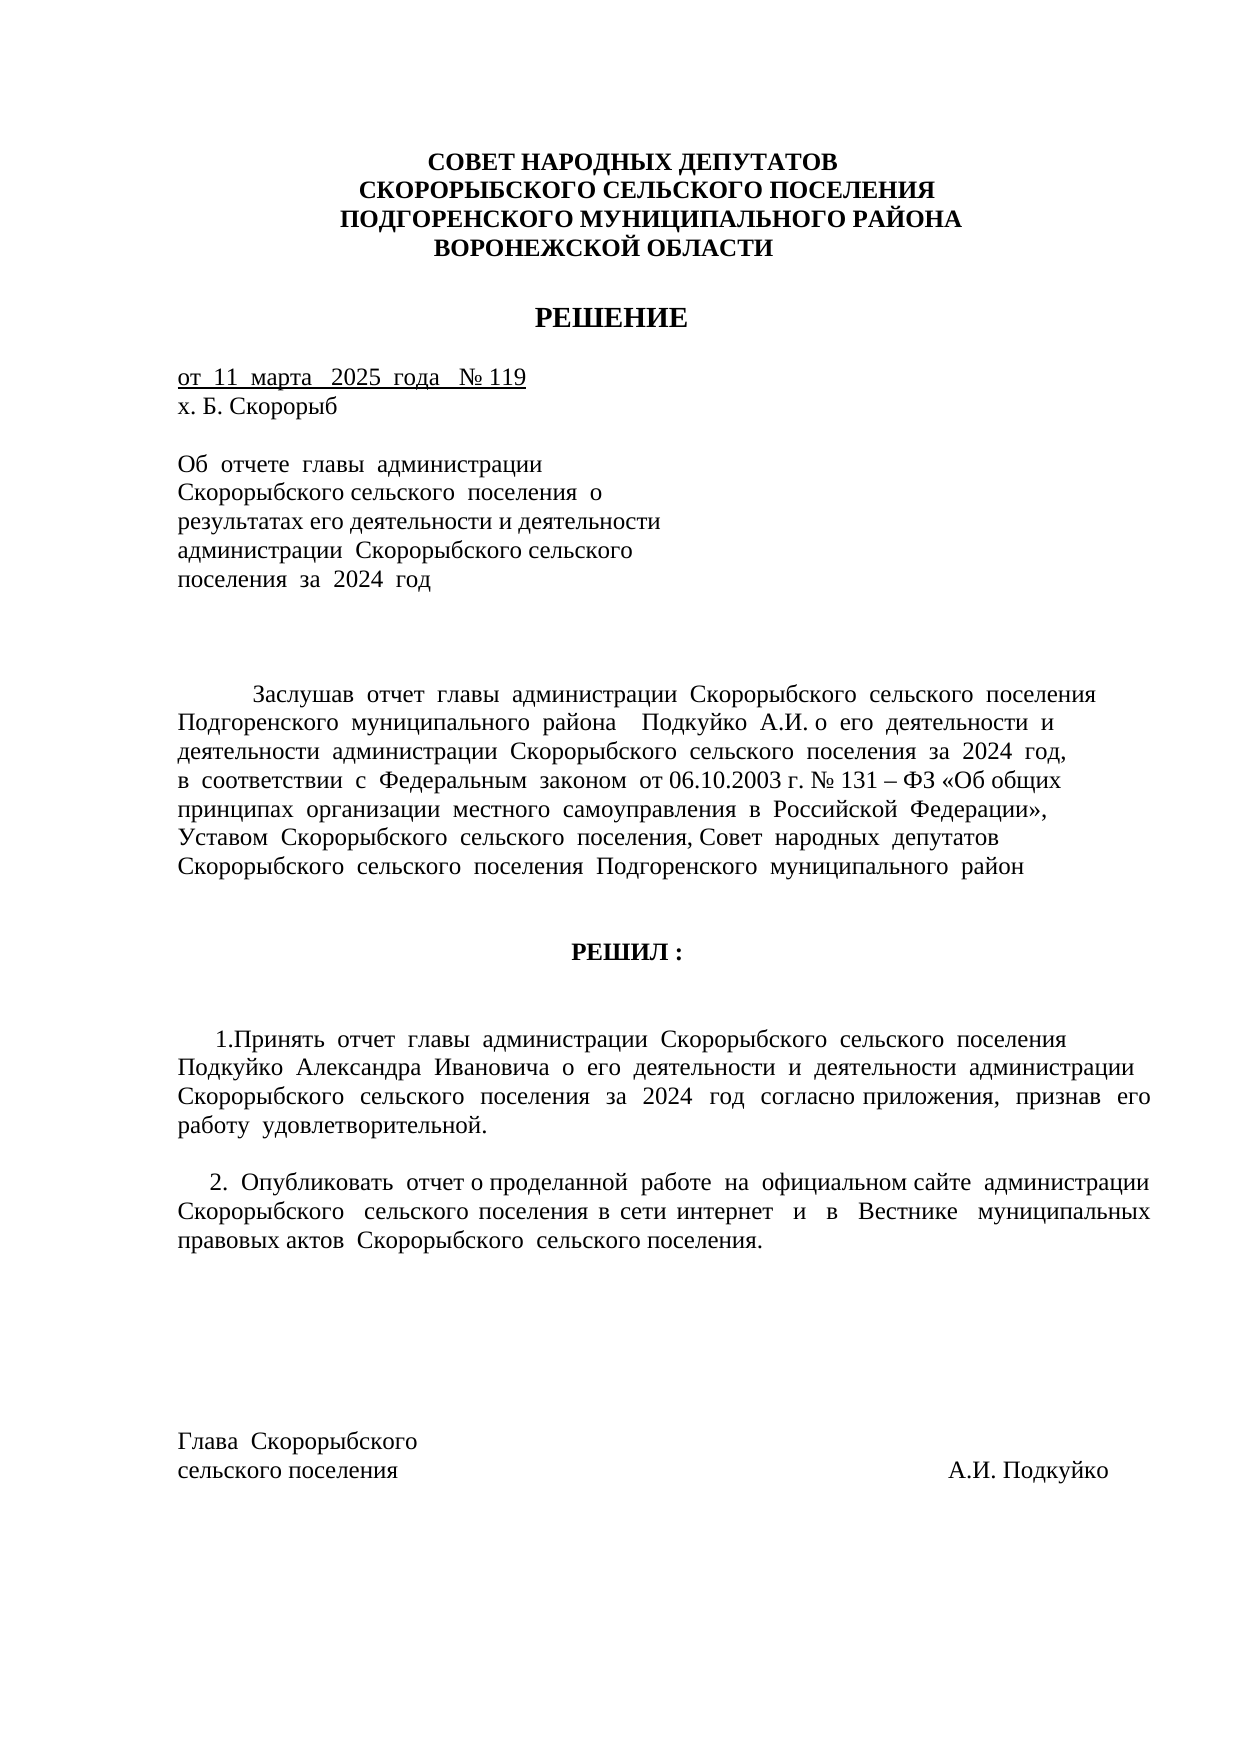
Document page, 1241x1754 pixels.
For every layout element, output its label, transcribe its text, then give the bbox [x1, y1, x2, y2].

text Об отчете главы администрации [177, 449, 1152, 477]
text поселения за 2024 год [177, 564, 1152, 592]
text РЕШИЛ : [177, 937, 1152, 966]
text Скорорыбского сельского поселения Подгоренского муниципального район [177, 851, 1152, 880]
text администрации Скорорыбского сельского [177, 535, 1152, 564]
text СКОРОРЫБСКОГО СЕЛЬСКОГО ПОСЕЛЕНИЯ [177, 176, 1152, 204]
text деятельности администрации Скорорыбского сельского поселения за 2024 год, [177, 736, 1152, 765]
text 1.Принять отчет главы администрации Скорорыбского сельского поселения [177, 1024, 1152, 1052]
text РЕШЕНИЕ [177, 300, 1152, 334]
text Подгоренского муниципального района Подкуйко А.И. о его деятельности и [177, 707, 1152, 736]
text ПОДГОРЕНСКОГО МУНИЦИПАЛЬНОГО РАЙОНА [177, 204, 1152, 233]
text Глава Скорорыбского [177, 1426, 1152, 1455]
text Скорорыбского сельского поселения о [177, 477, 1152, 506]
text 2. Опубликовать отчет о проделанной работе на официальном сайте администрации Скорорыбского сельского поселения в сети интернет и в Вестнике муниципальных правовых актов Скорорыбского сельского поселения. [177, 1167, 1152, 1254]
text в соответствии с Федеральным законом от 06.10.2003 г. № 131 – ФЗ «Об общих [177, 765, 1152, 794]
text СОВЕТ НАРОДНЫХ ДЕПУТАТОВ [177, 147, 1152, 176]
text Скорорыбского сельского поселения за 2024 год согласно приложения, признав его работу удовлетворительной. [177, 1081, 1152, 1139]
text Подкуйко Александра Ивановича о его деятельности и деятельности администрации [177, 1052, 1152, 1081]
text результатах его деятельности и деятельности [177, 506, 1152, 535]
text сельского поселения А.И. Подкуйко [177, 1455, 1152, 1484]
text ВОРОНЕЖСКОЙ ОБЛАСТИ [177, 233, 1152, 262]
text Уставом Скорорыбского сельского поселения, Совет народных депутатов [177, 822, 1152, 851]
text х. Б. Скорорыб [177, 391, 1152, 420]
text от 11 марта 2025 года № 119 [177, 362, 1152, 391]
text принципах организации местного самоуправления в Российской Федерации», [177, 794, 1152, 822]
text Заслушав отчет главы администрации Скорорыбского сельского поселения [177, 679, 1152, 707]
